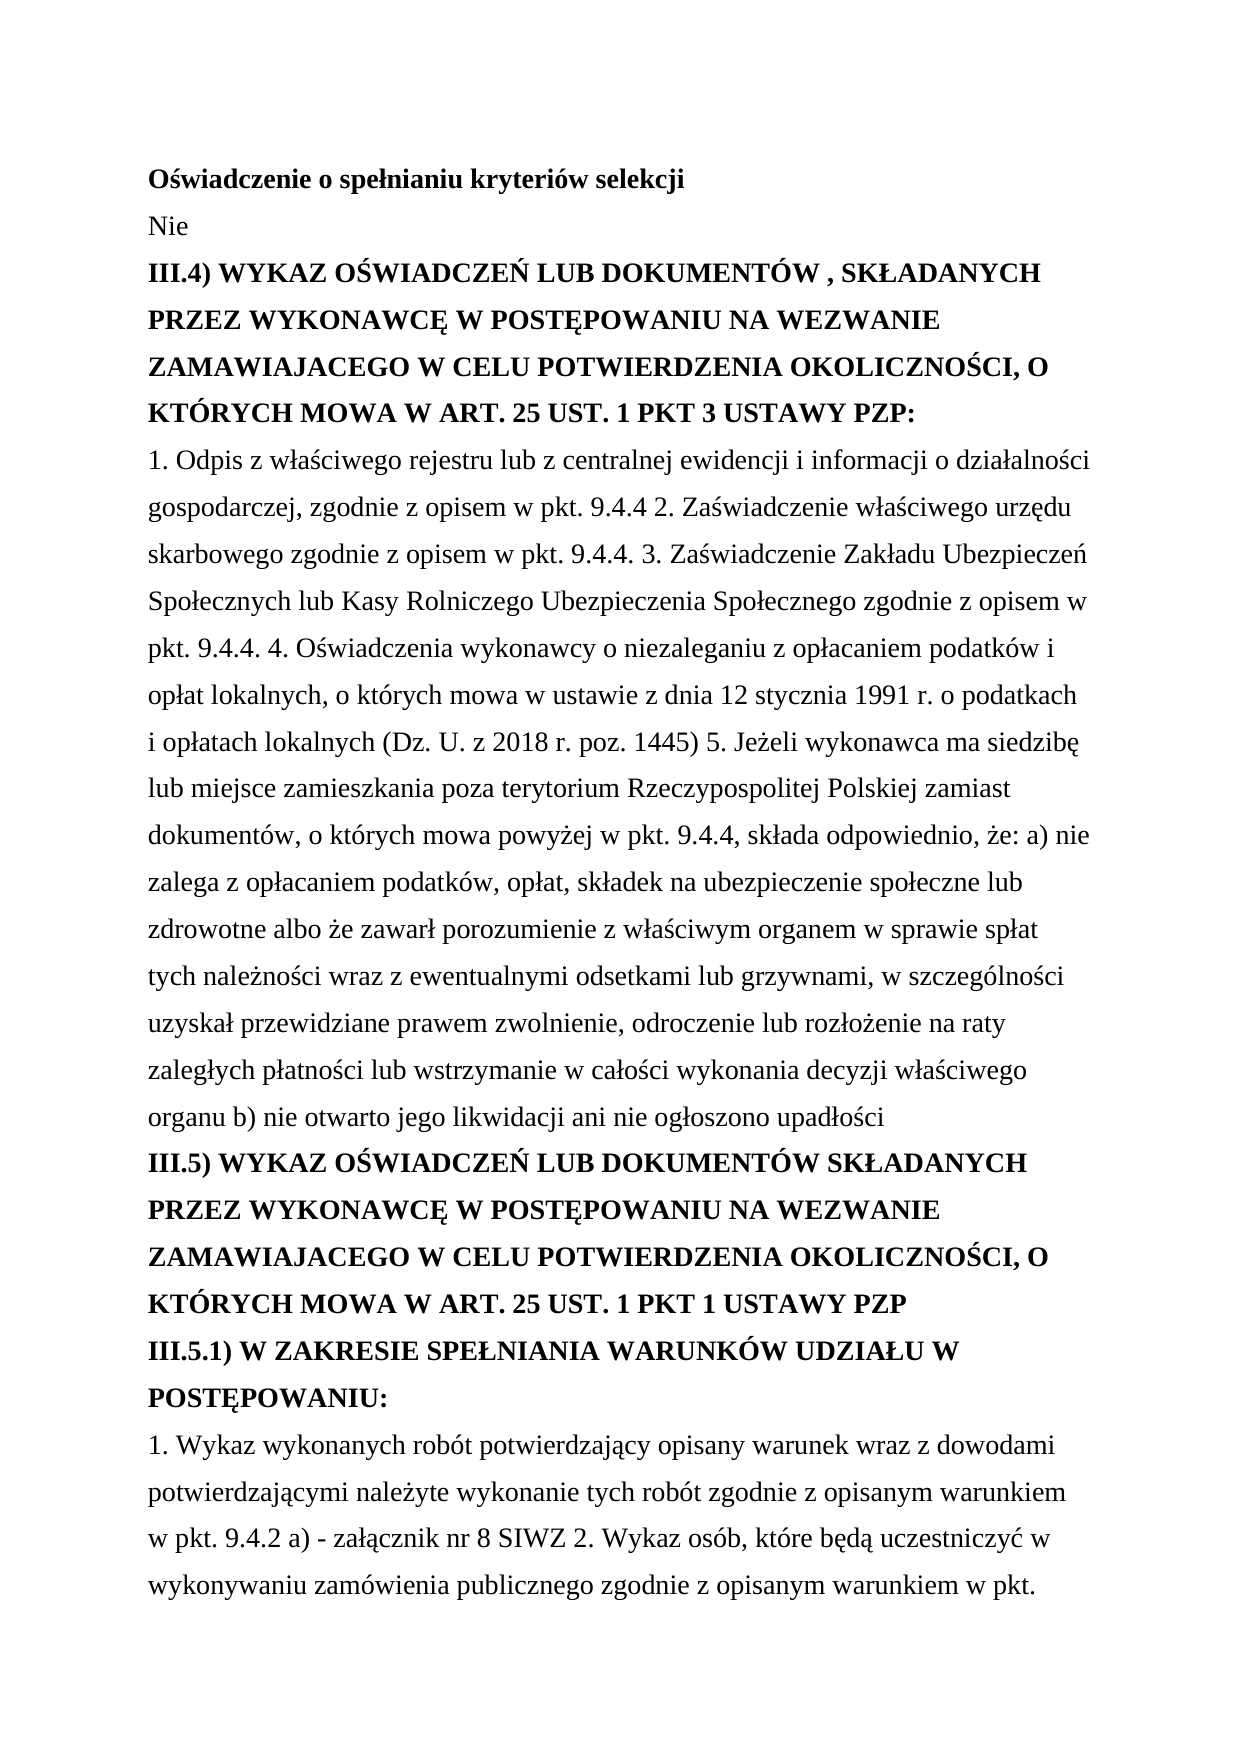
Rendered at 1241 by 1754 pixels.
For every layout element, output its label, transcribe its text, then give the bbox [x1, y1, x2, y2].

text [148, 148, 1093, 241]
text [148, 1319, 1093, 1601]
text 1. Odpis z właściwego rejestru lub z centralnej ewidencji i informacji o działalności gospodarczej, zgodnie z opisem w pkt. 9.4.4 2. Zaświadczenie właściwego urzędu skarbowego zgodnie z opisem w pkt. 9.4.4. 3. Zaświadczenie Zakładu Ubezpieczeń Społecznych lub Kasy Rolniczego Ubezpieczenia Społecznego zgodnie z opisem w pkt. 9.4.4. 4. Oświadczenia wykonawcy o niezaleganiu z opłacaniem podatków i opłat lokalnych, o których mowa w ustawie z dnia 12 stycznia 1991 r. o podatkach i opłatach lokalnych (Dz. U. z 2018 r. poz. 1445) 5. Jeżeli wykonawca ma siedzibę lub miejsce zamieszkania poza terytorium Rzeczypospolitej Polskiej zamiast dokumentów, o których mowa powyżej w pkt. 9.4.4, składa odpowiednio, że: a) nie zalega z opłacaniem podatków, opłat, składek na ubezpieczenie społeczne lub zdrowotne albo że zawarł porozumienie z właściwym organem w sprawie spłat tych należności wraz z ewentualnymi odsetkami lub grzywnami, w szczególności uzyskał przewidziane prawem zwolnienie, odroczenie lub rozłożenie na raty zaległych płatności lub wstrzymanie w całości wykonania decyzji właściwego organu b) nie otwarto jego likwidacji ani nie ogłoszono upadłości [148, 429, 1093, 1132]
text III.4) WYKAZ OŚWIADCZEŃ LUB DOKUMENTÓW , SKŁADANYCH PRZEZ WYKONAWCĘ W POSTĘPOWANIU NA WEZWANIE ZAMAWIAJACEGO W CELU POTWIERDZENIA OKOLICZNOŚCI, O KTÓRYCH MOWA W ART. 25 UST. 1 PKT 3 USTAWY PZP: [148, 241, 1093, 429]
text III.5) WYKAZ OŚWIADCZEŃ LUB DOKUMENTÓW SKŁADANYCH PRZEZ WYKONAWCĘ W POSTĘPOWANIU NA WEZWANIE ZAMAWIAJACEGO W CELU POTWIERDZENIA OKOLICZNOŚCI, O KTÓRYCH MOWA W ART. 25 UST. 1 PKT 1 USTAWY PZP [148, 1132, 1093, 1319]
